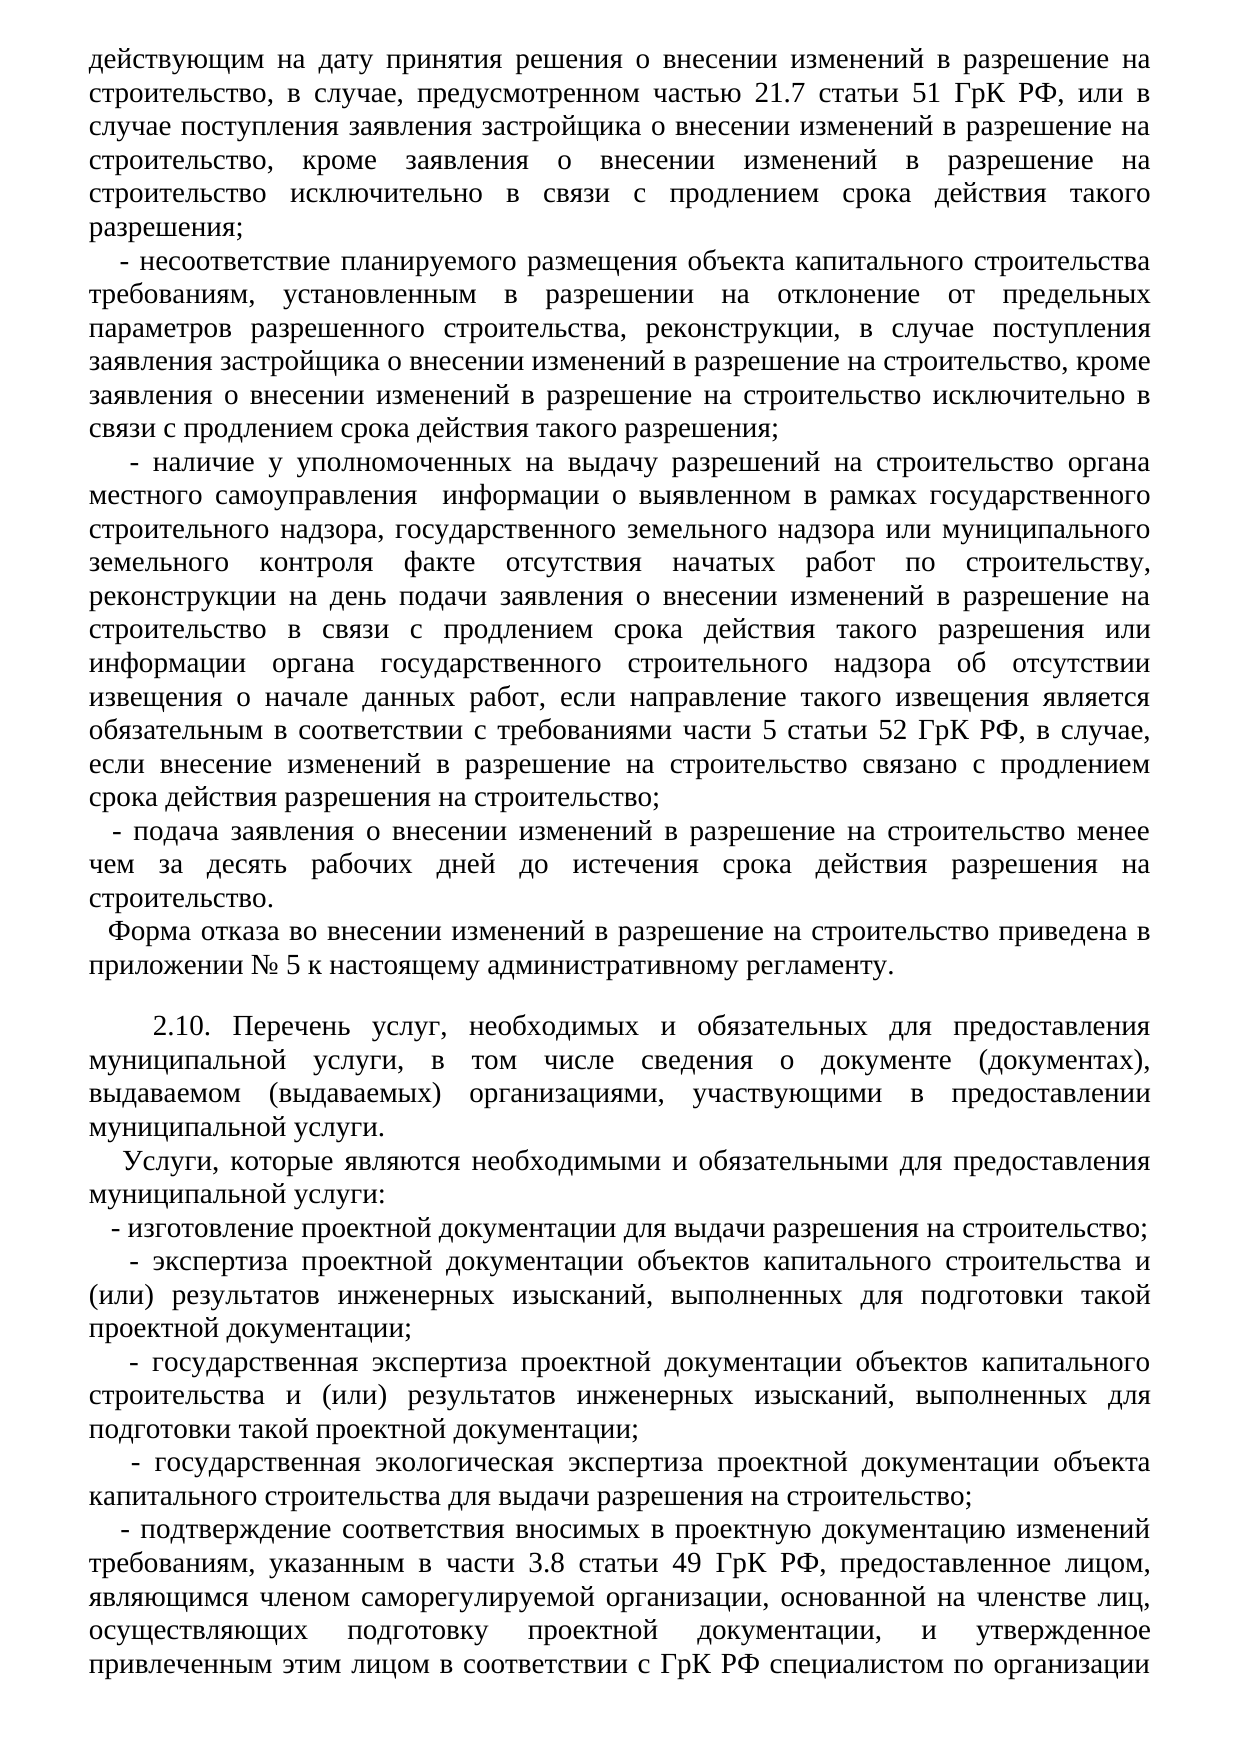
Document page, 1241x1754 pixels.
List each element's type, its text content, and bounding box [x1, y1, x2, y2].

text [89, 41, 1152, 243]
text Услуги, которые являются необходимыми и обязательными для предоставления муниципальной услуги: [89, 1143, 1152, 1210]
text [89, 1512, 1152, 1679]
text 2.10. Перечень услуг, необходимых и обязательных для предоставления муниципальной услуги, в том числе сведения о документе (документах), выдаваемом (выдаваемых) организациями, участвующими в предоставлении муниципальной услуги. [89, 1008, 1152, 1143]
text - подача заявления о внесении изменений в разрешение на строительство менее чем за десять рабочих дней до истечения срока действия разрешения на строительство. [89, 813, 1152, 913]
text - наличие у уполномоченных на выдачу разрешений на строительство органа местного самоуправления информации о выявленном в рамках государственного строительного надзора, государственного земельного надзора или муниципального земельного контроля факте отсутствия начатых работ по строительству, реконструкции на день подачи заявления о внесении изменений в разрешение на строительство в связи с продлением срока действия такого разрешения или информации органа государственного строительного надзора об отсутствии извещения о начале данных работ, если направление такого извещения является обязательным в соответствии с требованиями части 5 статьи 52 ГрК РФ, в случае, если внесение изменений в разрешение на строительство связано с продлением срока действия разрешения на строительство; [89, 444, 1152, 813]
text - изготовление проектной документации для выдачи разрешения на строительство; [89, 1210, 1152, 1243]
text - государственная экологическая экспертиза проектной документации объекта капитального строительства для выдачи разрешения на строительство; [89, 1444, 1152, 1512]
text - экспертиза проектной документации объектов капитального строительства и (или) результатов инженерных изысканий, выполненных для подготовки такой проектной документации; [89, 1243, 1152, 1344]
text - несоответствие планируемого размещения объекта капитального строительства требованиям, установленным в разрешении на отклонение от предельных параметров разрешенного строительства, реконструкции, в случае поступления заявления застройщика о внесении изменений в разрешение на строительство, кроме заявления о внесении изменений в разрешение на строительство исключительно в связи с продлением срока действия такого разрешения; [89, 243, 1152, 444]
text - государственная экспертиза проектной документации объектов капитального строительства и (или) результатов инженерных изысканий, выполненных для подготовки такой проектной документации; [89, 1344, 1152, 1444]
text Форма отказа во внесении изменений в разрешение на строительство приведена в приложении № 5 к настоящему административному регламенту. [89, 913, 1152, 981]
